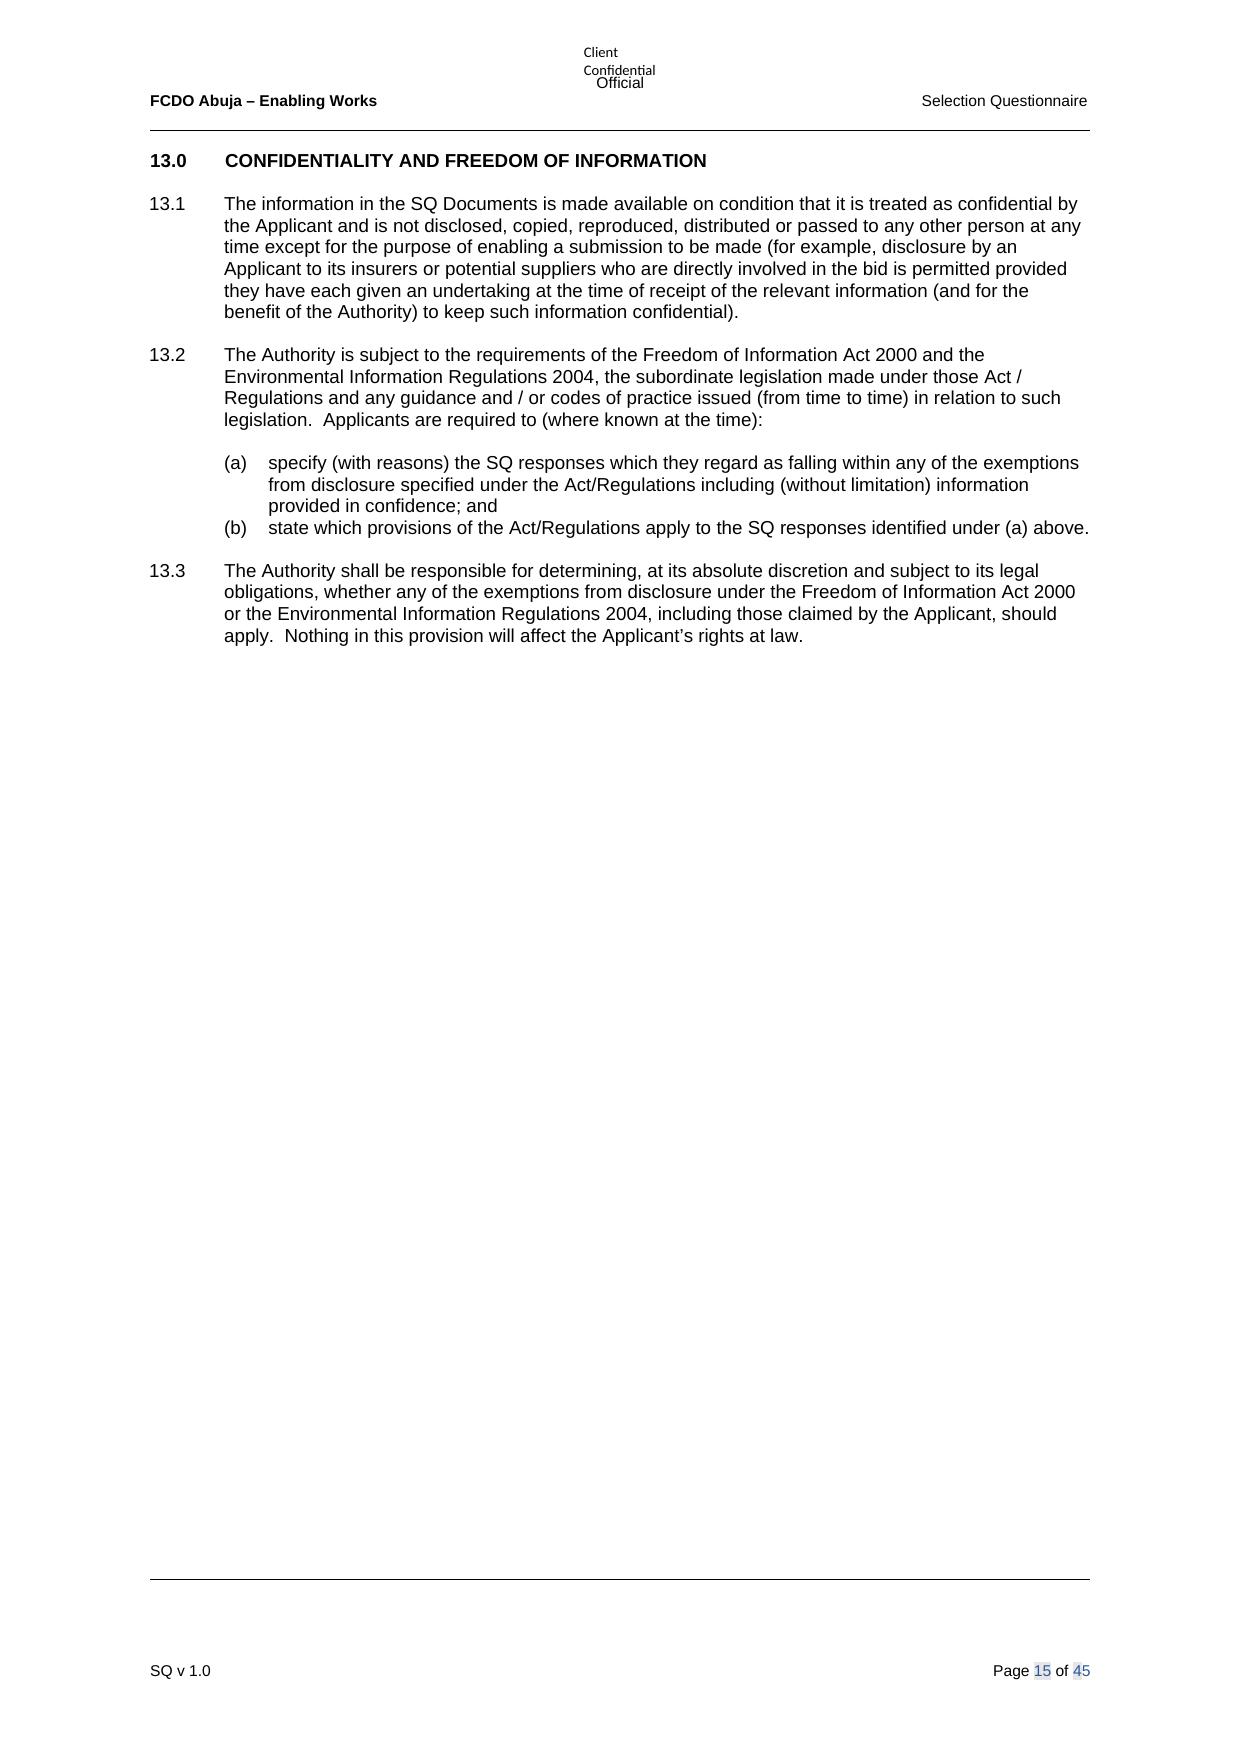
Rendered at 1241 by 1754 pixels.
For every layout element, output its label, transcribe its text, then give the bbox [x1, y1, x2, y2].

text (a) specify (with reasons) the SQ responses which they regard as falling within any of the exemptions from disclosure specified under the Act/Regulations including (without limitation) information provided in confidence; and [224, 452, 1095, 517]
list The Authority is subject to the requirements of the Freedom of Information Act 2000 and the Environmental Information Regulations 2004, the subordinate legislation made under those Act / Regulations and any guidance and / or codes of practice issued (from time to time) in relation to such legislation. Applicants are required to (where known at the time): [149, 344, 1090, 430]
list Confidentiality and freedom of information [150, 150, 1090, 172]
list The Authority shall be responsible for determining, at its absolute discretion and subject to its legal obligations, whether any of the exemptions from disclosure under the Freedom of Information Act 2000 or the Environmental Information Regulations 2004, including those claimed by the Applicant, should apply. Nothing in this provision will affect the Applicant’s rights at law. [149, 560, 1090, 646]
text (b) state which provisions of the Act/Regulations apply to the SQ responses identified under (a) above. [224, 517, 1095, 538]
list The information in the SQ Documents is made available on condition that it is treated as confidential by the Applicant and is not disclosed, copied, reproduced, distributed or passed to any other person at any time except for the purpose of enabling a submission to be made (for example, disclosure by an Applicant to its insurers or potential suppliers who are directly involved in the bid is permitted provided they have each given an undertaking at the time of receipt of the relevant information (and for the benefit of the Authority) to keep such information confidential). [149, 193, 1090, 322]
